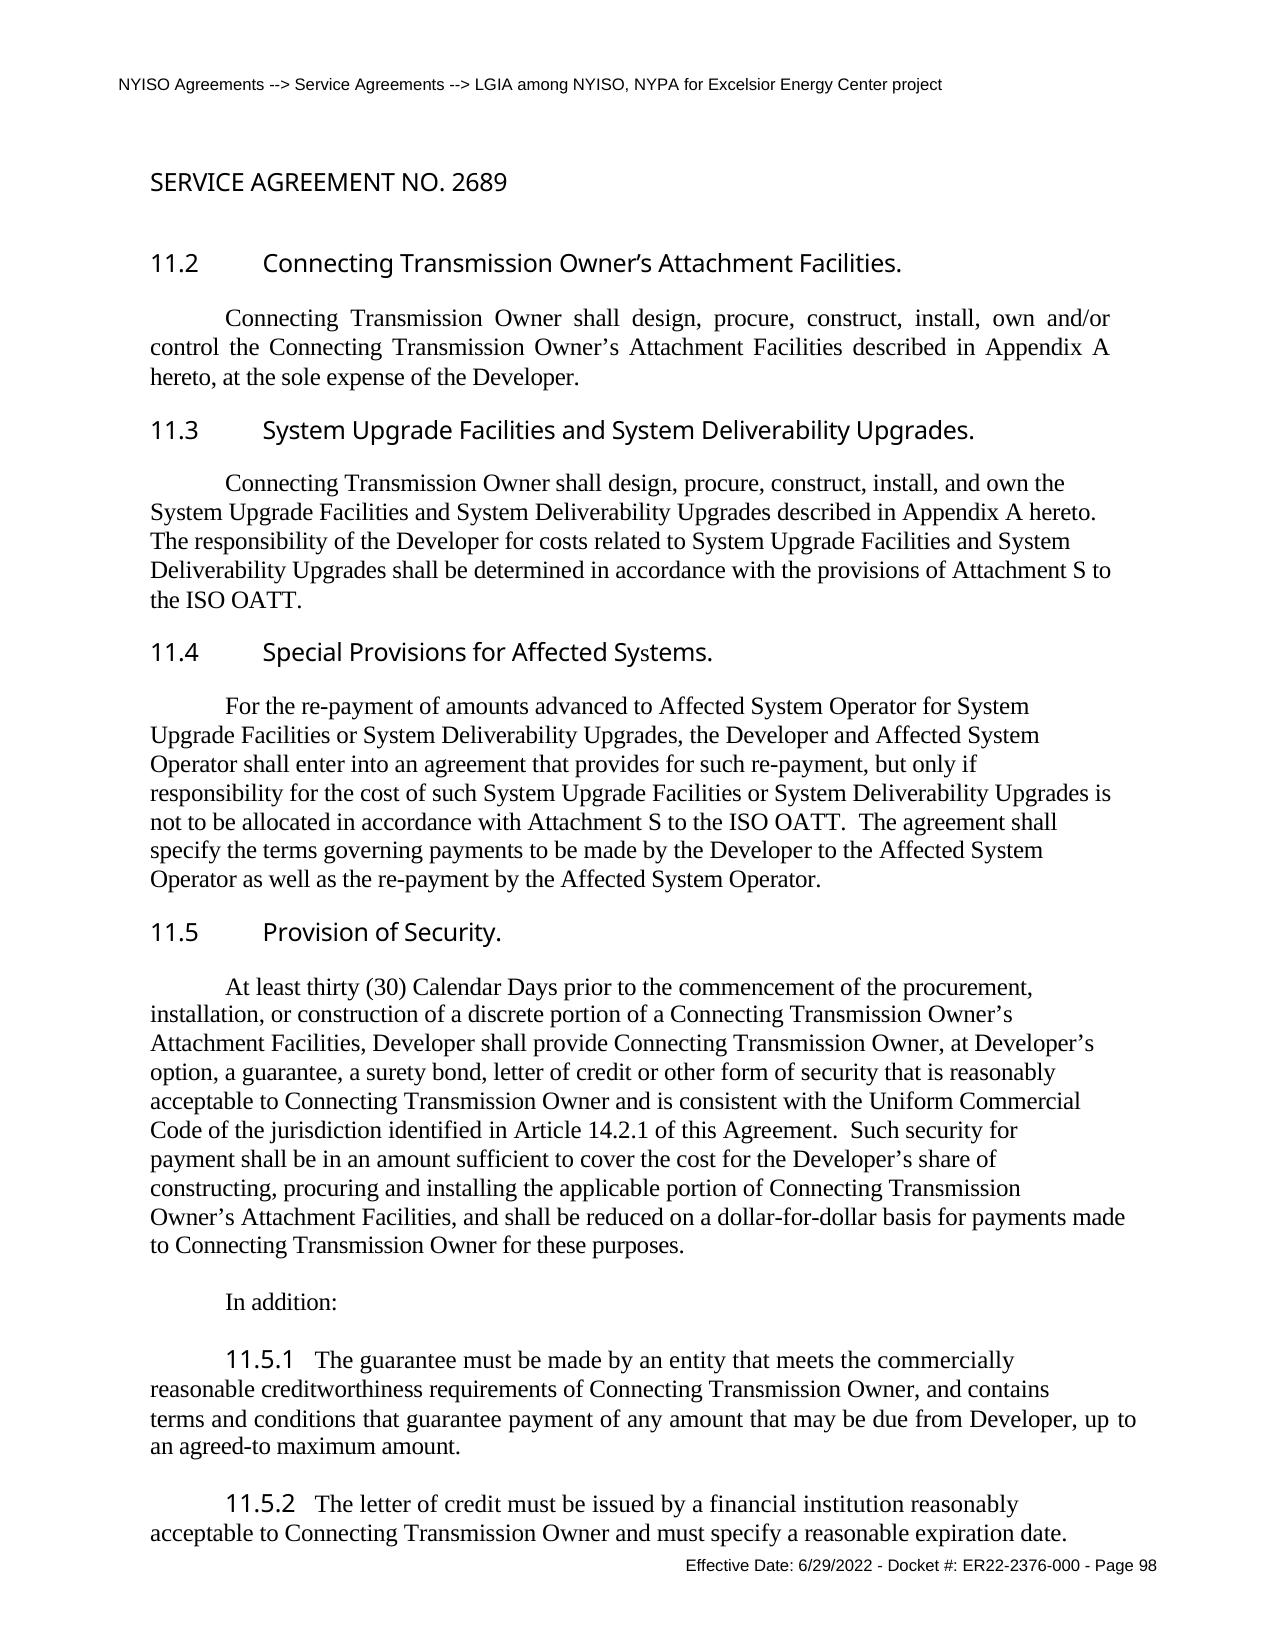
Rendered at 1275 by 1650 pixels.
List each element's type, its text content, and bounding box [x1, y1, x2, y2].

text Upgrade Facilities or System Deliverability Upgrades, the Developer and Affected System [150, 721, 1275, 749]
text acceptable to Connecting Transmission Owner and must specify a reasonable expiration date. [150, 1518, 1275, 1547]
text reasonable creditworthiness requirements of Connecting Transmission Owner, and contains [150, 1375, 1275, 1403]
text 11.2 Connecting Transmission Owner’s Attachment Facilities. [150, 249, 1275, 278]
text installation, or construction of a discrete portion of a Connecting Transmission Owner’s [150, 1001, 1275, 1028]
text 11.3 System Upgrade Facilities and System Deliverability Upgrades. [150, 416, 1275, 445]
text Connecting Transmission Owner shall design, procure, construct, install, and own the [225, 468, 1275, 497]
text 11.4 Special Provisions for Affected Systems. [150, 639, 1275, 668]
text At least thirty (30) Calendar Days prior to the commencement of the procurement, [225, 973, 1275, 1001]
text Operator shall enter into an agreement that provides for such re-payment, but only if [150, 750, 1275, 778]
text 11.5.2 The letter of credit must be issued by a financial institution reasonably [225, 1489, 1275, 1518]
text terms and conditions that guarantee payment of any amount that may be due from Developer, up to an agreed-to maximum amount. [150, 1405, 1136, 1459]
text System Upgrade Facilities and System Deliverability Upgrades described in Appendix A hereto. The responsibility of the Developer for costs related to System Upgrade Facilities and System Deliverability Upgrades shall be determined in accordance with the provisions of Attachment S to the ISO OATT. [150, 497, 1135, 614]
text responsibility for the cost of such System Upgrade Facilities or System Deliverability Upgrades is not to be allocated in accordance with Attachment S to the ISO OATT. The agreement shall specify the terms governing payments to be made by the Developer to the Affected System Operator as well as the re-payment by the Affected System Operator. [150, 779, 1128, 893]
text In addition: [225, 1287, 1275, 1316]
text 11.5.1 The guarantee must be made by an entity that meets the commercially [225, 1346, 1275, 1374]
text SERVICE AGREEMENT NO. 2689 [150, 168, 1275, 197]
text 11.5 Provision of Security. [150, 919, 1275, 948]
text For the re-payment of amounts advanced to Affected System Operator for System [225, 691, 1275, 720]
text Connecting Transmission Owner shall design, procure, construct, install, own and/or control the Connecting Transmission Owner’s Attachment Facilities described in Appendix A hereto, at the sole expense of the Developer. [150, 303, 1110, 391]
text Attachment Facilities, Developer shall provide Connecting Transmission Owner, at Developer’s option, a guarantee, a surety bond, letter of credit or other form of security that is reasonably acceptable to Connecting Transmission Owner and is consistent with the Uniform Commercial Code of the jurisdiction identified in Article 14.2.1 of this Agreement. Such security for payment shall be in an amount sufficient to cover the cost for the Developer’s share of constructing, procuring and installing the applicable portion of Connecting Transmission Owner’s Attachment Facilities, and shall be reduced on a dollar-for-dollar basis for payments made to Connecting Transmission Owner for these purposes. [150, 1029, 1133, 1260]
